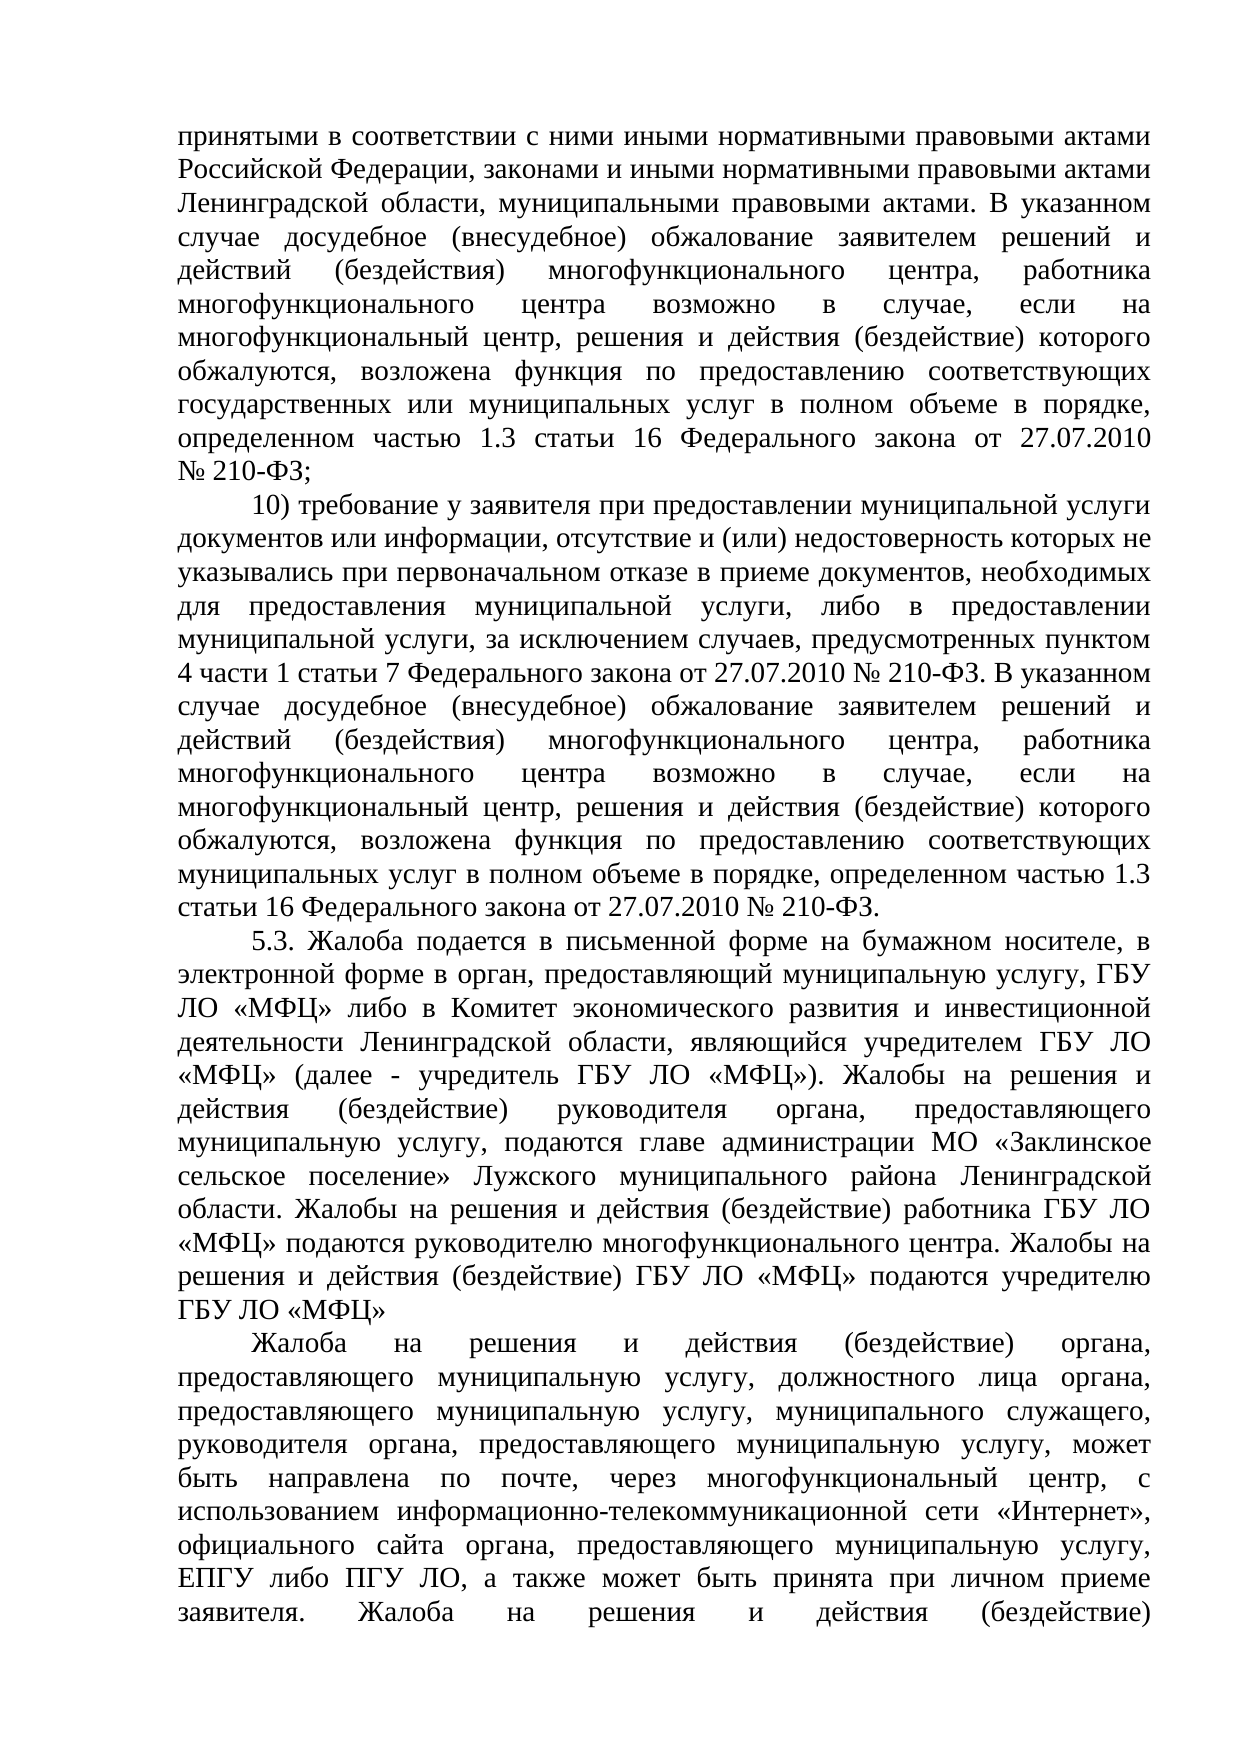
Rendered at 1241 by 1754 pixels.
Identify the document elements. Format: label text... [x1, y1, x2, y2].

text 5.3. Жалоба подается в письменной форме на бумажном носителе, в электронной форме в орган, предоставляющий муниципальную услугу, ГБУ ЛО «МФЦ» либо в Комитет экономического развития и инвестиционной деятельности Ленинградской области, являющийся учредителем ГБУ ЛО «МФЦ» (далее - учредитель ГБУ ЛО «МФЦ»). Жалобы на решения и действия (бездействие) руководителя органа, предоставляющего муниципальную услугу, подаются главе администрации МО «Заклинское сельское поселение» Лужского муниципального района Ленинградской области. Жалобы на решения и действия (бездействие) работника ГБУ ЛО «МФЦ» подаются руководителю многофункционального центра. Жалобы на решения и действия (бездействие) ГБУ ЛО «МФЦ» подаются учредителю ГБУ ЛО «МФЦ» [177, 923, 1152, 1326]
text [177, 1326, 1152, 1627]
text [177, 118, 1152, 487]
text 10) требование у заявителя при предоставлении муниципальной услуги документов или информации, отсутствие и (или) недостоверность которых не указывались при первоначальном отказе в приеме документов, необходимых для предоставления муниципальной услуги, либо в предоставлении муниципальной услуги, за исключением случаев, предусмотренных пунктом 4 части 1 статьи 7 Федерального закона от 27.07.2010 № 210-ФЗ. В указанном случае досудебное (внесудебное) обжалование заявителем решений и действий (бездействия) многофункционального центра, работника многофункционального центра возможно в случае, если на многофункциональный центр, решения и действия (бездействие) которого обжалуются, возложена функция по предоставлению соответствующих муниципальных услуг в полном объеме в порядке, определенном частью 1.3 статьи 16 Федерального закона от 27.07.2010 № 210-ФЗ. [177, 487, 1152, 923]
